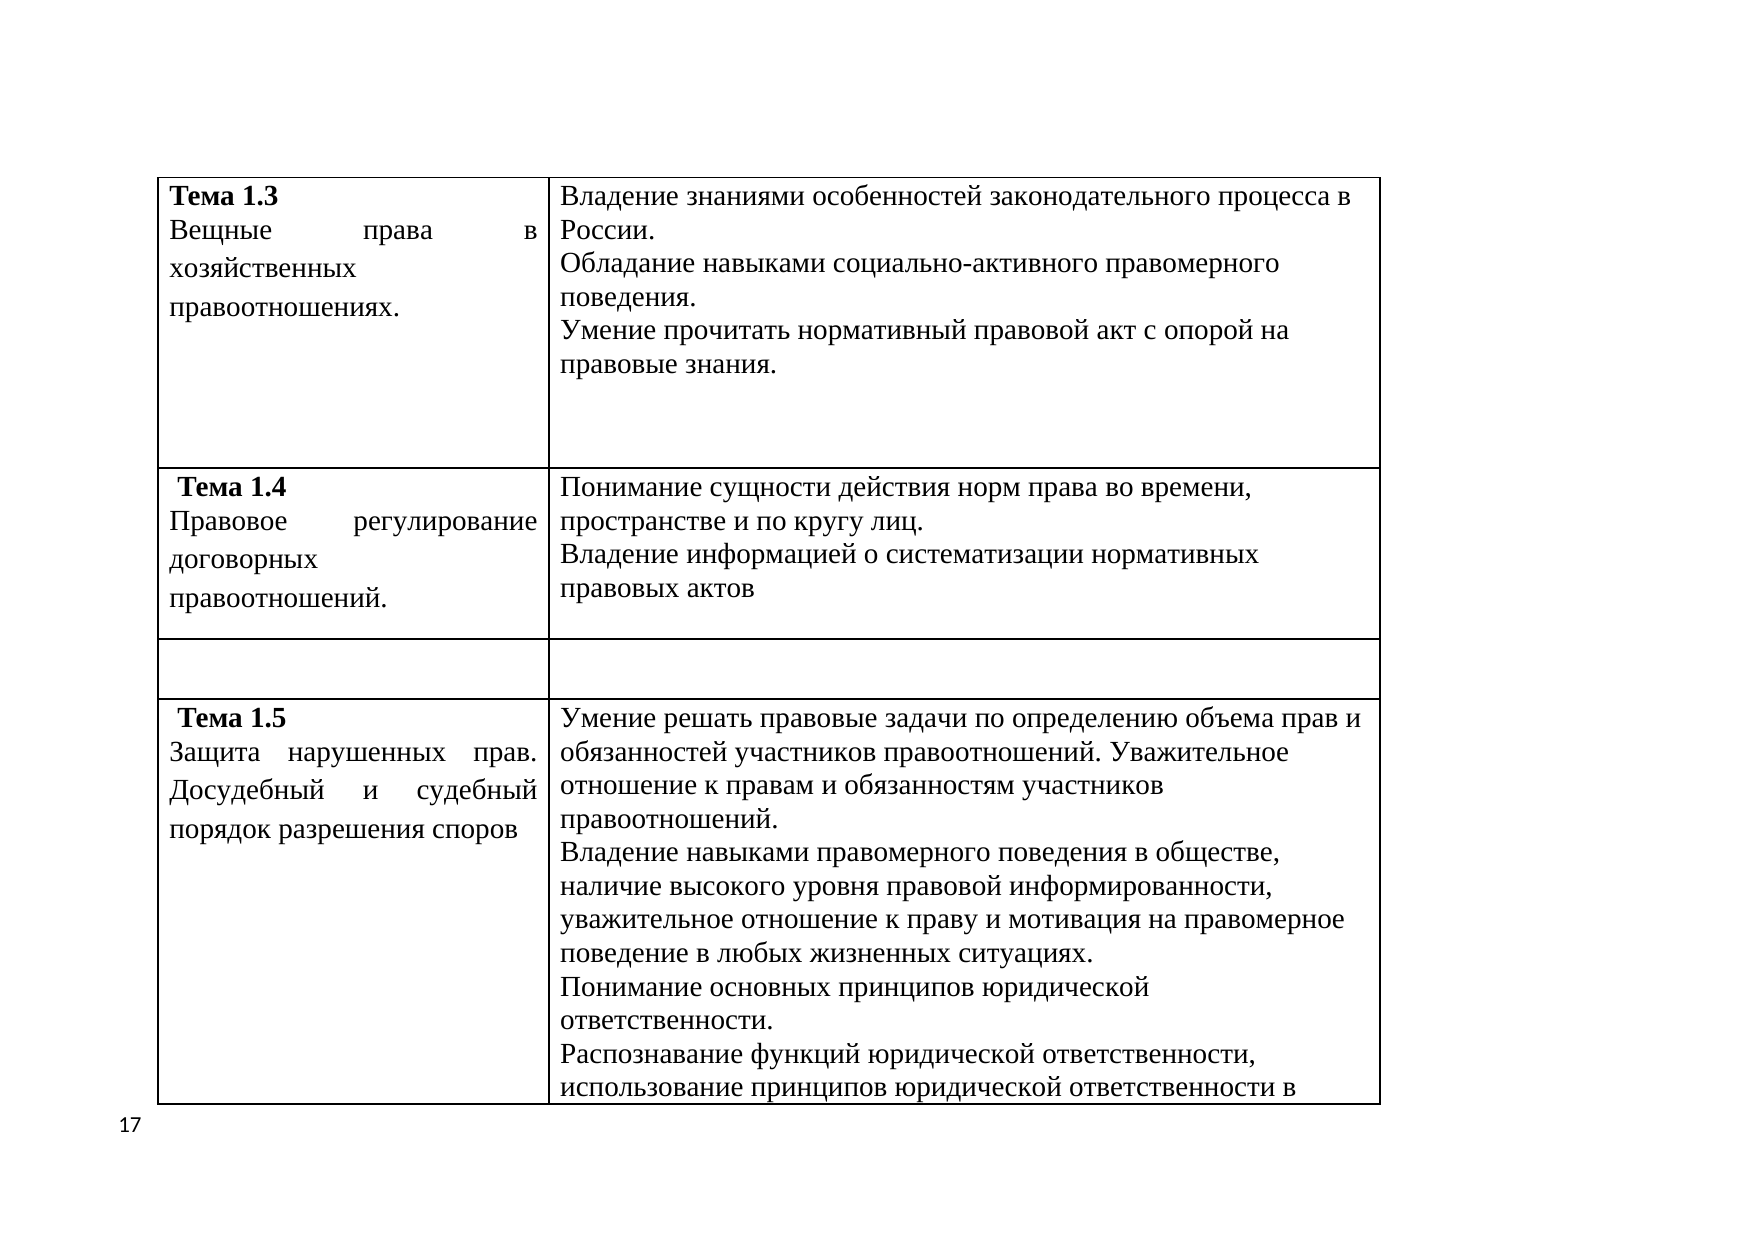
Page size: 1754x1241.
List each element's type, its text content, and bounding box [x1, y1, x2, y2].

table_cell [550, 700, 1379, 1103]
table_header Тема 1.3 Вещные права в хозяйственных правоотношениях. [159, 178, 548, 467]
table_header Владение знаниями особенностей законодательного процесса в России. Обладание навыками социально-активного правомерного поведения. Умение прочитать нормативный правовой акт с опорой на правовые знания. [550, 178, 1379, 467]
table_cell [159, 640, 548, 698]
table_cell Понимание сущности действия норм права во времени, пространстве и по кругу лиц. Владение информацией о систематизации нормативных правовых актов [550, 469, 1379, 638]
table_cell [550, 640, 1379, 698]
table_cell Тема 1.4 Правовое регулирование договорных правоотношений. [159, 469, 548, 638]
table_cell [159, 700, 548, 1103]
